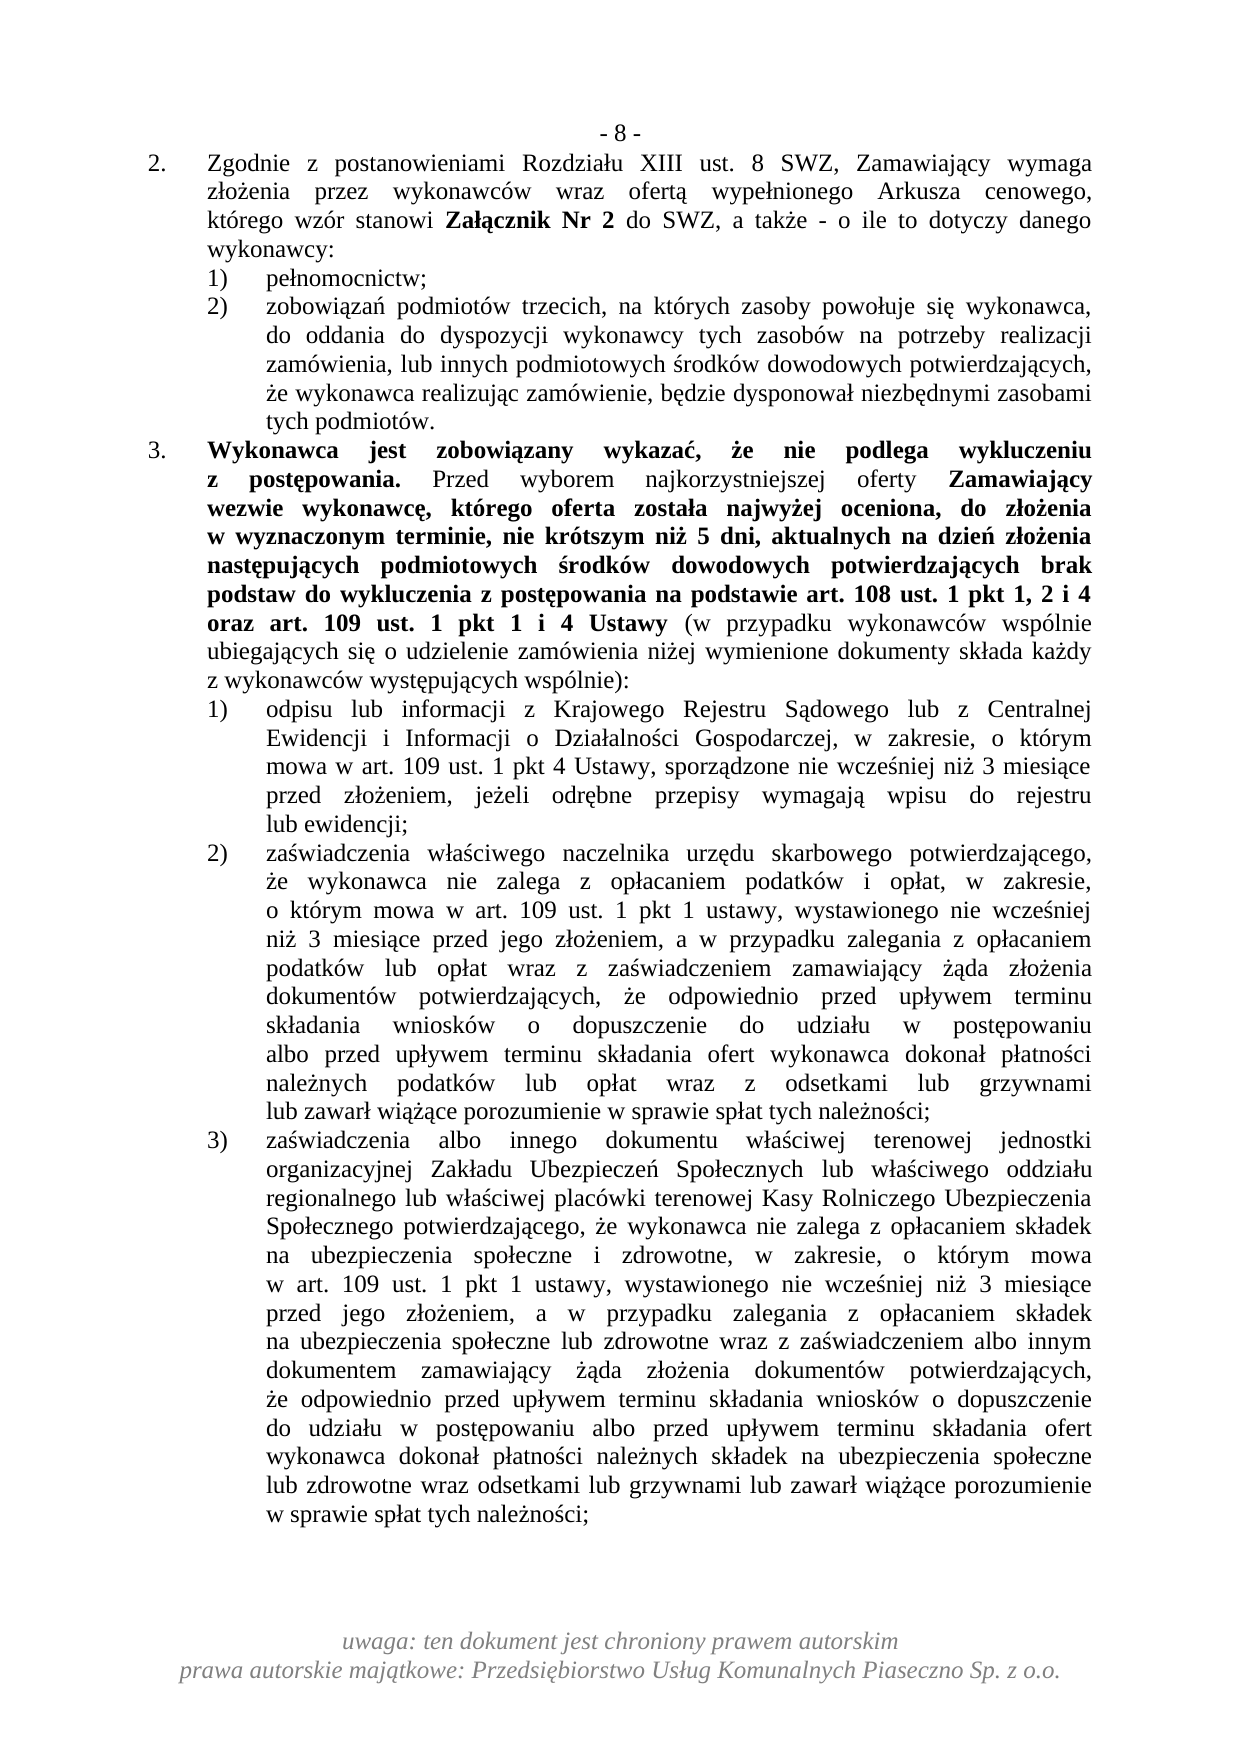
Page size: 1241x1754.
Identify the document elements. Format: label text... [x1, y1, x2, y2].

text 3. Wykonawca jest zobowiązany wykazać, że nie podlega wykluczeniu z postępowania. Przed wyborem najkorzystniejszej oferty Zamawiający wezwie wykonawcę, którego oferta została najwyżej oceniona, do złożenia w wyznaczonym terminie, nie krótszym niż 5 dni, aktualnych na dzień złożenia następujących podmiotowych środków dowodowych potwierdzających brak podstaw do wykluczenia z postępowania na podstawie art. 108 ust. 1 pkt 1, 2 i 4 oraz art. 109 ust. 1 pkt 1 i 4 Ustawy (w przypadku wykonawców wspólnie ubiegających się o udzielenie zamówienia niżej wymienione dokumenty składa każdy z wykonawców występujących wspólnie): [148, 435, 1092, 694]
text 2. Zgodnie z postanowieniami Rozdziału XIII ust. 8 SWZ, Zamawiający wymaga złożenia przez wykonawców wraz ofertą wypełnionego Arkusza cenowego, którego wzór stanowi Załącznik Nr 2 do SWZ, a także - o ile to dotyczy danego wykonawcy: [148, 148, 1092, 263]
list 1) pełnomocnictw; [207, 263, 1092, 291]
text 2) zobowiązań podmiotów trzecich, na których zasoby powołuje się wykonawca, do oddania do dyspozycji wykonawcy tych zasobów na potrzeby realizacji zamówienia, lub innych podmiotowych środków dowodowych potwierdzających, że wykonawca realizując zamówienie, będzie dysponował niezbędnymi zasobami tych podmiotów. [207, 291, 1092, 435]
list 1) odpisu lub informacji z Krajowego Rejestru Sądowego lub z Centralnej Ewidencji i Informacji o Działalności Gospodarczej, w zakresie, o którym mowa w art. 109 ust. 1 pkt 4 Ustawy, sporządzone nie wcześniej niż 3 miesiące przed złożeniem, jeżeli odrębne przepisy wymagają wpisu do rejestru lub ewidencji; [207, 694, 1092, 838]
list 2) zaświadczenia właściwego naczelnika urzędu skarbowego potwierdzającego, że wykonawca nie zalega z opłacaniem podatków i opłat, w zakresie, o którym mowa w art. 109 ust. 1 pkt 1 ustawy, wystawionego nie wcześniej niż 3 miesiące przed jego złożeniem, a w przypadku zalegania z opłacaniem podatków lub opłat wraz z zaświadczeniem zamawiający żąda złożenia dokumentów potwierdzających, że odpowiednio przed upływem terminu składania wniosków o dopuszczenie do udziału w postępowaniu albo przed upływem terminu składania ofert wykonawca dokonał płatności należnych podatków lub opłat wraz z odsetkami lub grzywnami lub zawarł wiążące porozumienie w sprawie spłat tych należności; [207, 838, 1092, 1125]
list 3) zaświadczenia albo innego dokumentu właściwej terenowej jednostki organizacyjnej Zakładu Ubezpieczeń Społecznych lub właściwego oddziału regionalnego lub właściwej placówki terenowej Kasy Rolniczego Ubezpieczenia Społecznego potwierdzającego, że wykonawca nie zalega z opłacaniem składek na ubezpieczenia społeczne i zdrowotne, w zakresie, o którym mowa w art. 109 ust. 1 pkt 1 ustawy, wystawionego nie wcześniej niż 3 miesiące przed jego złożeniem, a w przypadku zalegania z opłacaniem składek na ubezpieczenia społeczne lub zdrowotne wraz z zaświadczeniem albo innym dokumentem zamawiający żąda złożenia dokumentów potwierdzających, że odpowiednio przed upływem terminu składania wniosków o dopuszczenie do udziału w postępowaniu albo przed upływem terminu składania ofert wykonawca dokonał płatności należnych składek na ubezpieczenia społeczne lub zdrowotne wraz odsetkami lub grzywnami lub zawarł wiążące porozumienie w sprawie spłat tych należności; [207, 1125, 1092, 1528]
